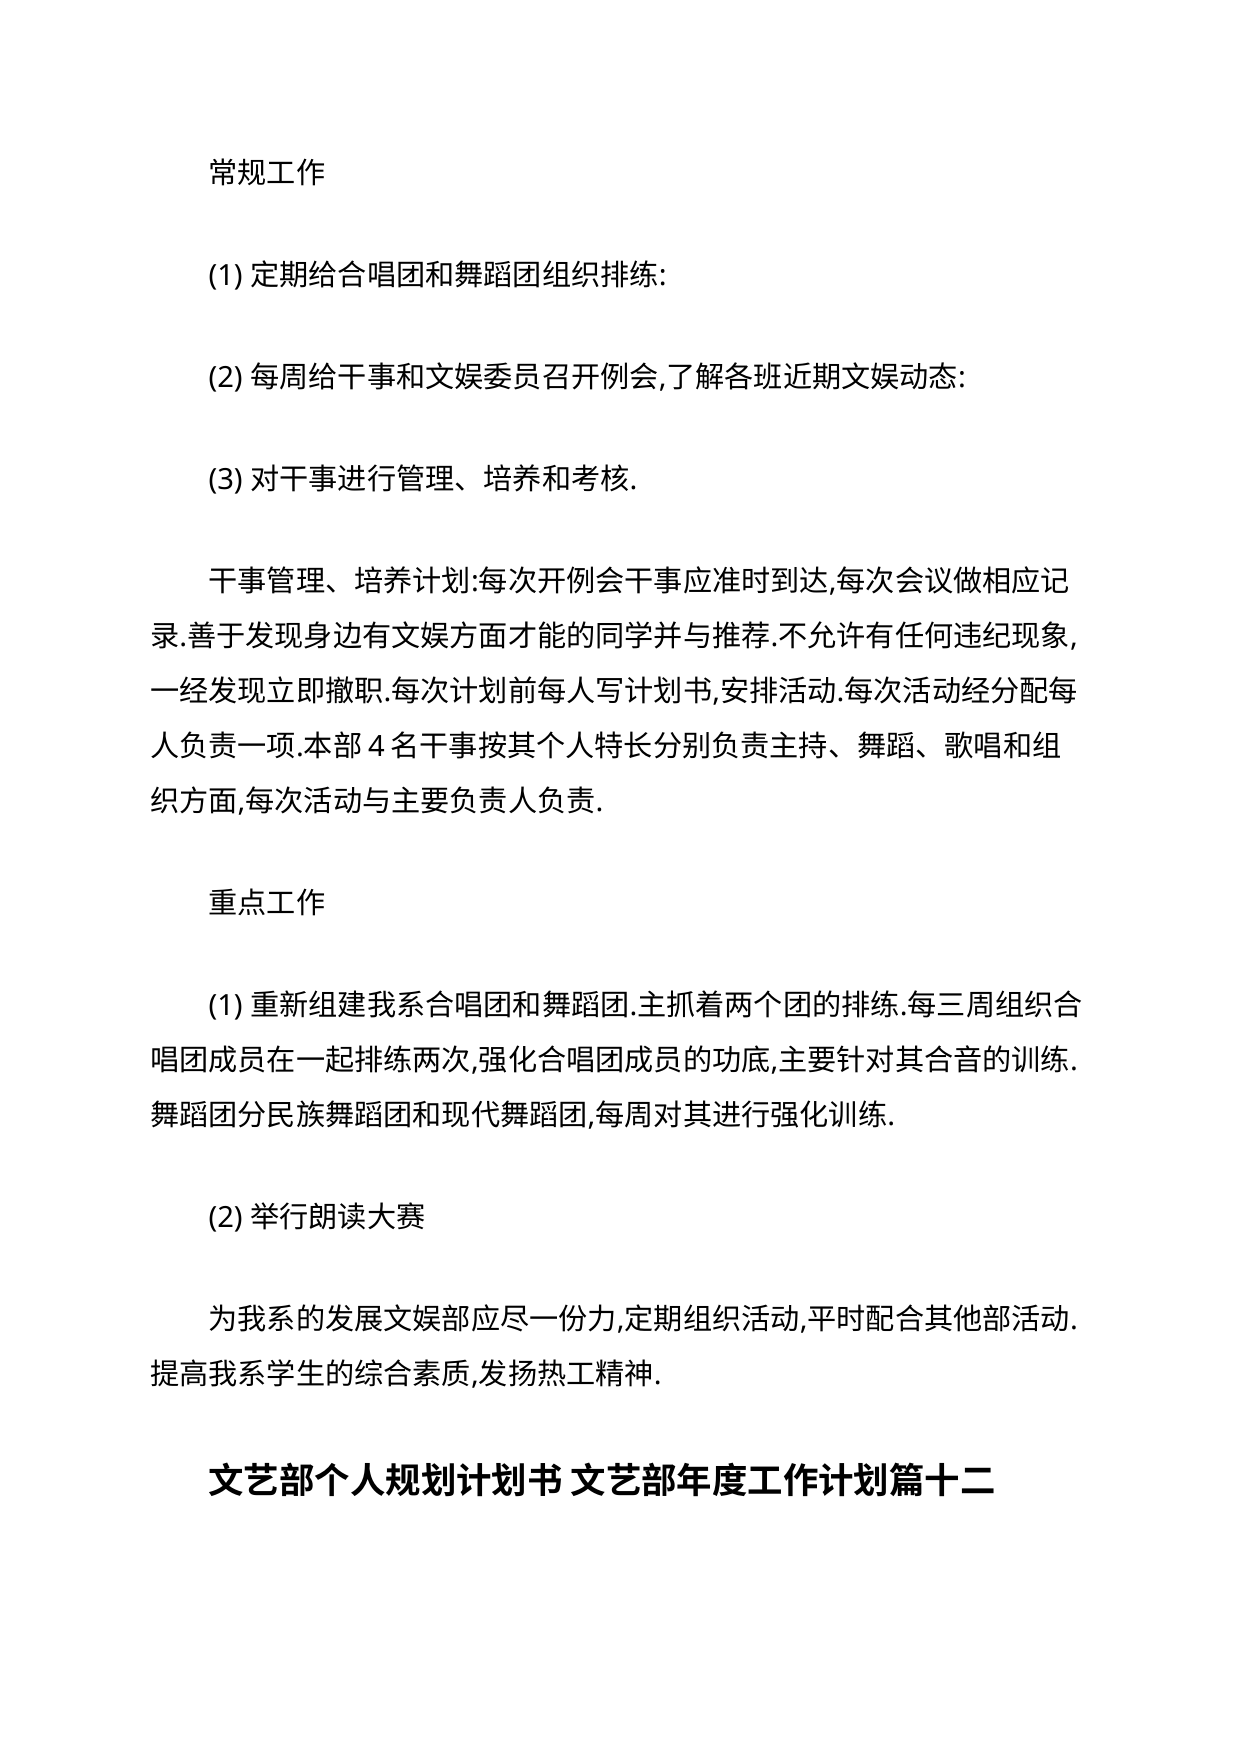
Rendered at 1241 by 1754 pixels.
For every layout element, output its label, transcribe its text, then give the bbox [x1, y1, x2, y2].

text 为我系的发展文娱部应尽一份力,定期组织活动,平时配合其他部活动.提高我系学生的综合素质,发扬热工精神. [150, 1295, 1090, 1393]
text 文艺部个人规划计划书 文艺部年度工作计划篇十二 [150, 1452, 1090, 1504]
text 干事管理、培养计划:每次开例会干事应准时到达,每次会议做相应记录.善于发现身边有文娱方面才能的同学并与推荐.不允许有任何违纪现象,一经发现立即撤职.每次计划前每人写计划书,安排活动.每次活动经分配每人负责一项.本部4名干事按其个人特长分别负责主持、舞蹈、歌唱和组织方面,每次活动与主要负责人负责. [150, 558, 1090, 820]
text 重点工作 [150, 880, 1090, 922]
text 常规工作 [150, 150, 1090, 192]
text (1) 重新组建我系合唱团和舞蹈团.主抓着两个团的排练.每三周组织合唱团成员在一起排练两次,强化合唱团成员的功底,主要针对其合音的训练.舞蹈团分民族舞蹈团和现代舞蹈团,每周对其进行强化训练. [150, 981, 1090, 1134]
text (1) 定期给合唱团和舞蹈团组织排练: [150, 252, 1090, 294]
text (3) 对干事进行管理、培养和考核. [150, 456, 1090, 498]
text (2) 举行朗读大赛 [150, 1193, 1090, 1236]
text (2) 每周给干事和文娱委员召开例会,了解各班近期文娱动态: [150, 354, 1090, 396]
